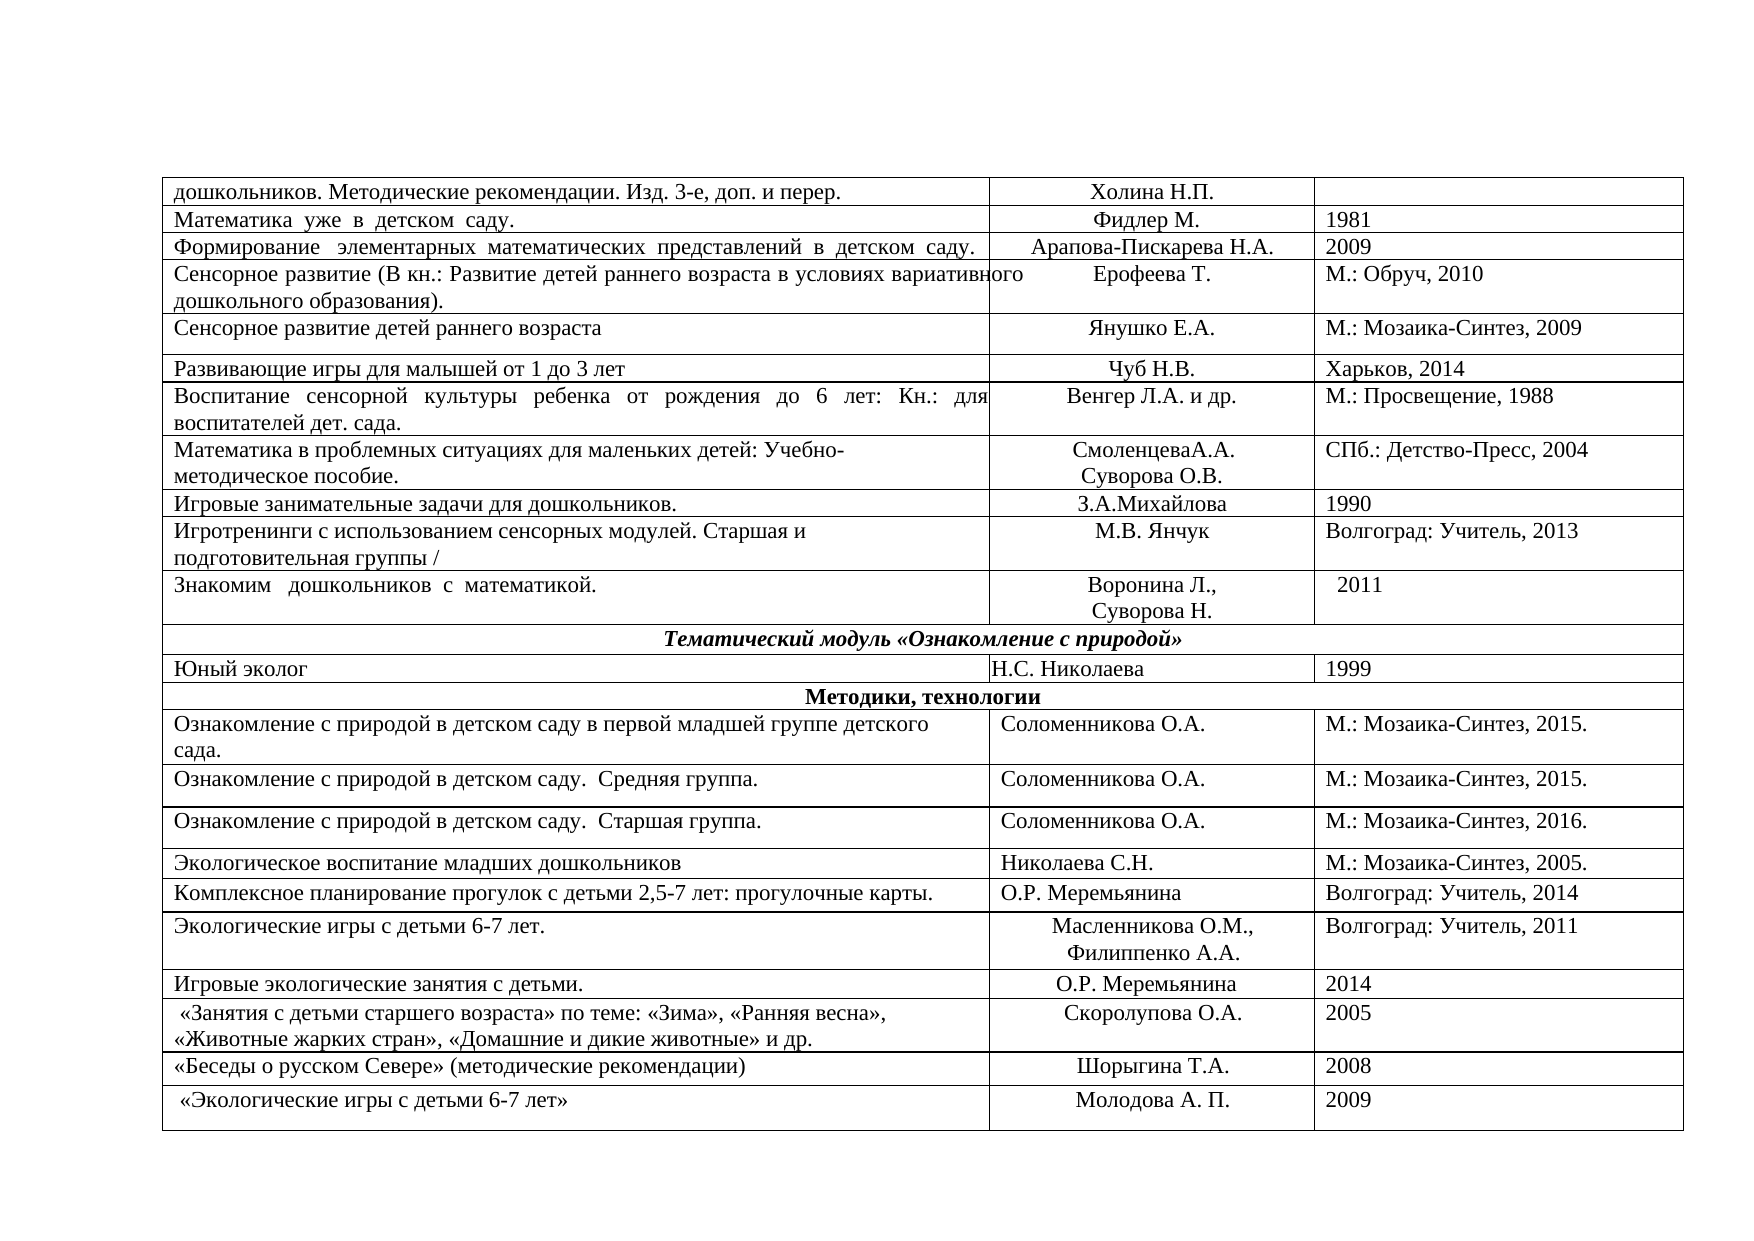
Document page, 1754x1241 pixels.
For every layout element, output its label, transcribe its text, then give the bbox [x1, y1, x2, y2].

table_cell 2014 [1315, 970, 1683, 998]
table_cell «Беседы о русском Севере» (методические рекомендации) [163, 1053, 989, 1085]
table_cell Методики, технологии [163, 683, 1683, 709]
table_cell О.Р. Меремьянина [990, 970, 1314, 998]
table_cell Шорыгина Т.А. [990, 1053, 1314, 1085]
table_cell 2009 [1315, 1086, 1683, 1130]
table_cell 2008 [1315, 1053, 1683, 1085]
table_cell Экологические игры с детьми 6-7 лет. [163, 913, 989, 969]
table_cell Харьков, 2014 [1315, 355, 1683, 381]
table_cell Ознакомление с природой в детском саду. Средняя группа. [163, 765, 989, 806]
table_cell О.Р. Меремьянина [990, 879, 1314, 911]
table_cell М.: Мозаика-Синтез, 2009 [1315, 314, 1683, 354]
table_cell Янушко Е.А. [990, 314, 1314, 354]
table_cell Волгоград: Учитель, 2013 [1315, 517, 1683, 570]
table_cell Экологическое воспитание младших дошкольников [163, 849, 989, 878]
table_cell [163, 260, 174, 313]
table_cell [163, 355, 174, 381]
table_cell 2005 [1315, 999, 1683, 1051]
table_cell Ерофеева Т. [990, 260, 1314, 313]
table_cell З.А.Михайлова [990, 490, 1314, 516]
table_cell Масленникова О.М., Филиппенко А.А. [990, 913, 1314, 969]
table_cell Соломенникова О.А. [990, 710, 1314, 764]
table_cell Волгоград: Учитель, 2011 [1315, 913, 1683, 969]
table_cell Математика в проблемных ситуациях для маленьких детей: Учебно-методическое пособие. [163, 436, 989, 489]
table_cell Тематический модуль «Ознакомление с природой» [163, 625, 1683, 654]
table_cell Знакомим дошкольников с математикой. [163, 571, 989, 624]
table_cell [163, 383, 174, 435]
table_cell Соломенникова О.А. [990, 808, 1314, 848]
table_cell СПб.: Детство-Пресс, 2004 [1315, 436, 1683, 489]
table_cell Игровые занимательные задачи для дошкольников. [163, 490, 989, 516]
table_cell Волгоград: Учитель, 2014 [1315, 879, 1683, 911]
table_cell Николаева С.Н. [990, 849, 1314, 878]
table_cell 1999 [1315, 655, 1683, 682]
table_cell 1981 [1315, 206, 1683, 232]
table_cell Воронина Л., Суворова Н. [990, 571, 1314, 624]
table_cell М.: Просвещение, 1988 [1315, 383, 1683, 435]
table_cell 1990 [1315, 490, 1683, 516]
table_cell М.: Обруч, 2010 [1315, 260, 1683, 313]
table_cell М.: Мозаика-Синтез, 2016. [1315, 808, 1683, 848]
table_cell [1315, 178, 1683, 204]
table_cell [990, 178, 1314, 204]
table_cell Чуб Н.В. [990, 355, 1314, 381]
table_cell Фидлер М. [990, 206, 1314, 232]
table_cell М.: Мозаика-Синтез, 2015. [1315, 710, 1683, 764]
table_cell «Экологические игры с детьми 6-7 лет» [163, 1086, 989, 1130]
table_cell Соломенникова О.А. [990, 765, 1314, 806]
table_cell Сенсорное развитие детей раннего возраста [163, 314, 989, 354]
table_cell М.: Мозаика-Синтез, 2015. [1315, 765, 1683, 806]
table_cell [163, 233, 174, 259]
table_cell Н.С. Николаева [990, 655, 1314, 682]
table_cell Юный эколог [163, 655, 989, 682]
table_cell Игровые экологические занятия с детьми. [163, 970, 989, 998]
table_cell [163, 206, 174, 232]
table_cell Ознакомление с природой в детском саду в первой младшей группе детского сада. [163, 710, 989, 764]
table_cell Игротренинги с использованием сенсорных модулей. Старшая и подготовительная группы / [163, 517, 989, 570]
table_cell Комплексное планирование прогулок с детьми 2,5-7 лет: прогулочные карты. [163, 879, 989, 911]
table_cell М.: Мозаика-Синтез, 2005. [1315, 849, 1683, 878]
table_cell 2011 [1315, 571, 1683, 624]
table_cell Молодова А. П. [990, 1086, 1314, 1130]
table_cell Скоролупова О.А. [990, 999, 1314, 1051]
table_cell 2009 [1315, 233, 1683, 259]
table_cell Арапова-Пискарева Н.А. [990, 233, 1314, 259]
table_cell «Занятия с детьми старшего возраста» по теме: «Зима», «Ранняя весна», «Животные жарких стран», «Домашние и дикие животные» и др. [163, 999, 989, 1051]
table_cell СмоленцеваА.А. Суворова О.В. [990, 436, 1314, 489]
table_cell Венгер Л.А. и др. [990, 383, 1314, 435]
table_cell Ознакомление с природой в детском саду. Старшая группа. [163, 808, 989, 848]
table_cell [163, 178, 989, 204]
table_cell М.В. Янчук [990, 517, 1314, 570]
